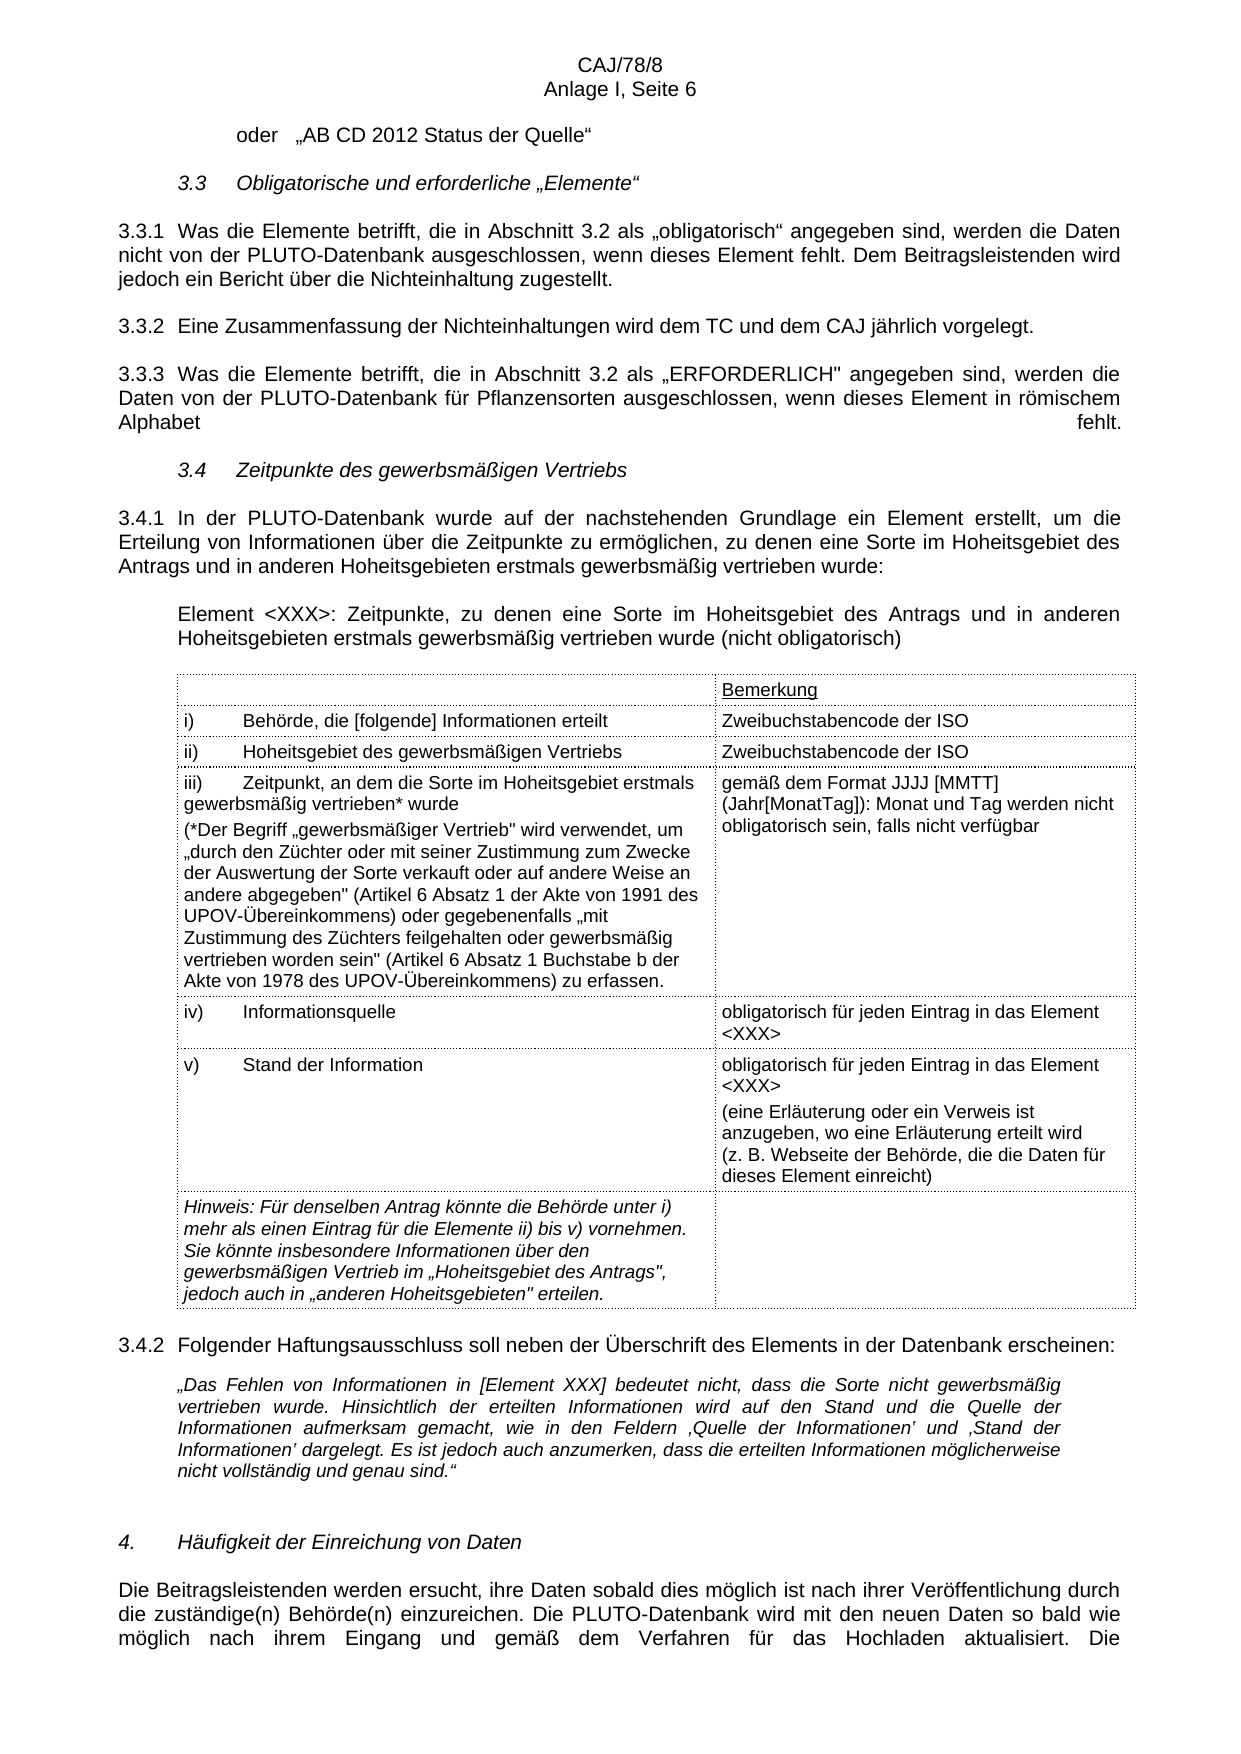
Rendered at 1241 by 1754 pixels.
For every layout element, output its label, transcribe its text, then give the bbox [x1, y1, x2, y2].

text 3.4.1 In der PLUTO-Datenbank wurde auf der nachstehenden Grundlage ein Element erstellt, um die Erteilung von Informationen über die Zeitpunkte zu ermöglichen, zu denen eine Sorte im Hoheitsgebiet des Antrags und in anderen Hoheitsgebieten erstmals gewerbsmäßig vertrieben wurde: [118, 506, 1122, 578]
table_cell obligatorisch für jeden Eintrag in das Element <XXX> [716, 996, 1136, 1048]
text 3.3.3 Was die Elemente betrifft, die in Abschnitt 3.2 als „ERFORDERLICH" angegeben sind, werden die Daten von der PLUTO-Datenbank für Pflanzensorten ausgeschlossen, wenn dieses Element in römischem Alphabet fehlt. [118, 362, 1122, 458]
table_cell i) Behörde, die [folgende] Informationen erteilt [178, 705, 716, 736]
table_cell gemäß dem Format JJJJ [MMTT] (Jahr[MonatTag]): Monat und Tag werden nicht obligatorisch sein, falls nicht verfügbar [716, 766, 1136, 996]
table_cell iv) Informationsquelle [178, 996, 716, 1048]
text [118, 1578, 1122, 1649]
text 3.3.1 Was die Elemente betrifft, die in Abschnitt 3.2 als „obligatorisch“ angegeben sind, werden die Daten nicht von der PLUTO-Datenbank ausgeschlossen, wenn dieses Element fehlt. Dem Beitragsleistenden wird jedoch ein Bericht über die Nichteinhaltung zugestellt. [118, 218, 1122, 290]
text 3.3 Obligatorische und erforderliche „Elemente“ [177, 171, 1122, 194]
text „Das Fehlen von Informationen in [Element XXX] bedeutet nicht, dass die Sorte nicht gewerbsmäßig vertrieben wurde. Hinsichtlich der erteilten Informationen wird auf den Stand und die Quelle der Informationen aufmerksam gemacht, wie in den Feldern ‚Quelle der Informationen‛ und ‚Stand der Informationen‛ dargelegt. Es ist jedoch auch anzumerken, dass die erteilten Informationen möglicherweise nicht vollständig und genau sind.“ [177, 1374, 1063, 1482]
text 3.4.2 Folgender Haftungsausschluss soll neben der Überschrift des Elements in der Datenbank erscheinen: [118, 1333, 1122, 1357]
text 3.3.2 Eine Zusammenfassung der Nichteinhaltungen wird dem TC und dem CAJ jährlich vorgelegt. [118, 314, 1122, 338]
table_header [178, 674, 716, 704]
text Element <XXX>: Zeitpunkte, zu denen eine Sorte im Hoheitsgebiet des Antrags und in anderen Hoheitsgebieten erstmals gewerbsmäßig vertrieben wurde (nicht obligatorisch) [177, 602, 1122, 650]
text oder „AB CD 2012 Status der Quelle“ [118, 123, 1122, 147]
table_cell Zweibuchstabencode der ISO [716, 705, 1136, 736]
table_header Bemerkung [716, 674, 1136, 704]
table_cell Zweibuchstabencode der ISO [716, 736, 1136, 766]
table_cell [716, 1191, 1136, 1308]
table_cell ii) Hoheitsgebiet des gewerbsmäßigen Vertriebs [178, 736, 716, 766]
table_cell iii) Zeitpunkt, an dem die Sorte im Hoheitsgebiet erstmals gewerbsmäßig vertrieben* wurde (*Der Begriff „gewerbsmäßiger Vertrieb" wird verwendet, um „durch den Züchter oder mit seiner Zustimmung zum Zwecke der Auswertung der Sorte verkauft oder auf andere Weise an andere abgegeben" (Artikel 6 Absatz 1 der Akte von 1991 des UPOV-Übereinkommens) oder gegebenenfalls „mit Zustimmung des Züchters feilgehalten oder gewerbsmäßig vertrieben worden sein" (Artikel 6 Absatz 1 Buchstabe b der Akte von 1978 des UPOV-Übereinkommens) zu erfassen. [178, 766, 716, 996]
table_cell obligatorisch für jeden Eintrag in das Element <XXX> (eine Erläuterung oder ein Verweis ist anzugeben, wo eine Erläuterung erteilt wird (z. B. Webseite der Behörde, die die Daten für dieses Element einreicht) [716, 1048, 1136, 1191]
table_cell Hinweis: Für denselben Antrag könnte die Behörde unter i) mehr als einen Eintrag für die Elemente ii) bis v) vornehmen. Sie könnte insbesondere Informationen über den gewerbsmäßigen Vertrieb im „Hoheitsgebiet des Antrags", jedoch auch in „anderen Hoheitsgebieten" erteilen. [178, 1191, 716, 1308]
text 3.4 Zeitpunkte des gewerbsmäßigen Vertriebs [177, 458, 1122, 482]
table_cell v) Stand der Information [178, 1048, 716, 1191]
text 4. Häufigkeit der Einreichung von Daten [118, 1530, 1122, 1554]
